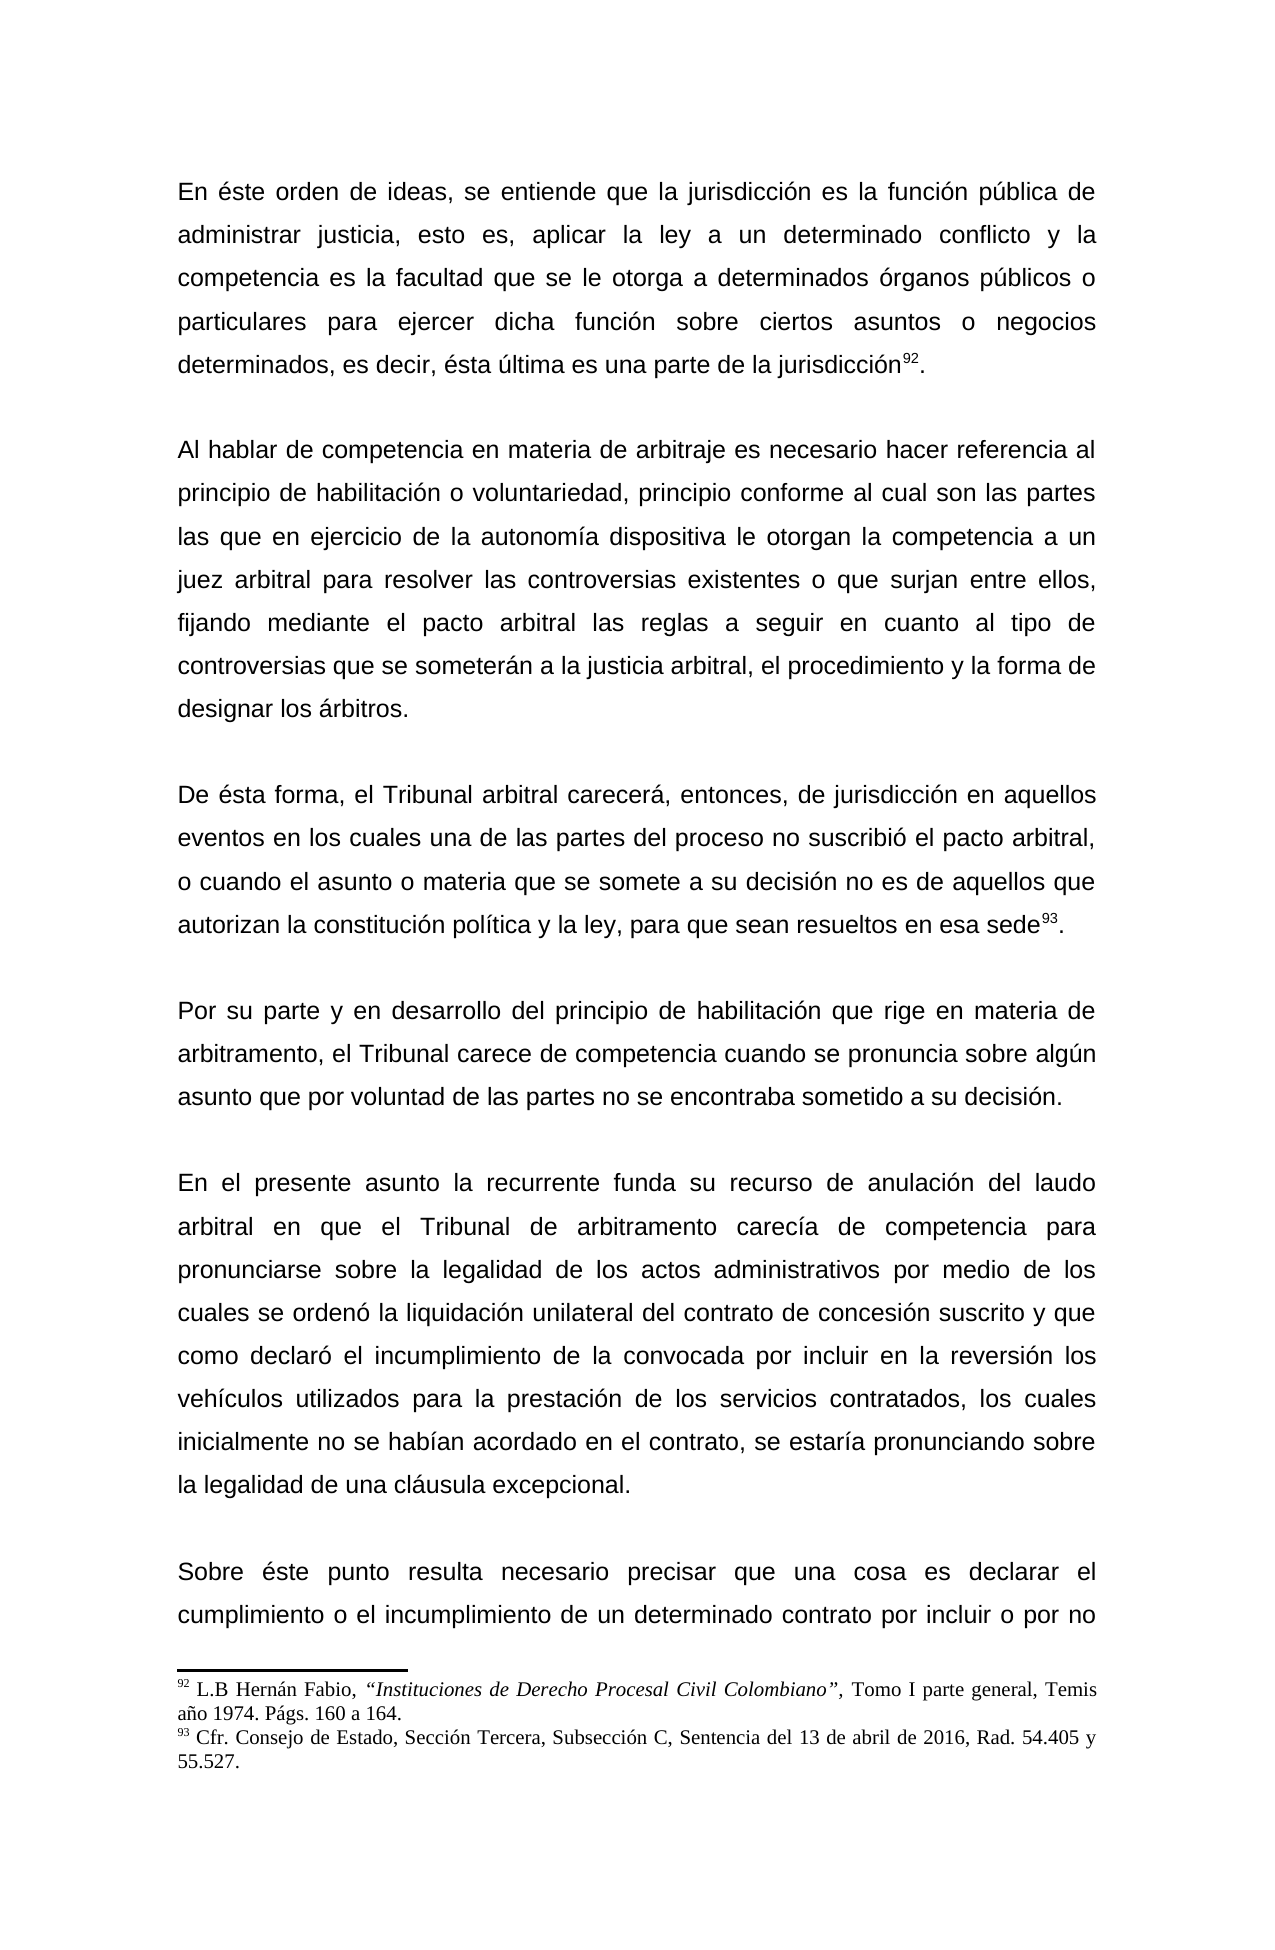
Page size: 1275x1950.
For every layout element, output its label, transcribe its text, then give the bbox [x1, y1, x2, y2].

list En el presente asunto la recurrente funda su recurso de anulación del laudo arbitral en que el Tribunal de arbitramento carecía de competencia para pronunciarse sobre la legalidad de los actos administrativos por medio de los cuales se ordenó la liquidación unilateral del contrato de concesión suscrito y que como declaró el incumplimiento de la convocada por incluir en la reversión los vehículos utilizados para la prestación de los servicios contratados, los cuales inicialmente no se habían acordado en el contrato, se estaría pronunciando sobre la legalidad de una cláusula excepcional. [177, 1168, 1098, 1499]
list Al hablar de competencia en materia de arbitraje es necesario hacer referencia al principio de habilitación o voluntariedad, principio conforme al cual son las partes las que en ejercicio de la autonomía dispositiva le otorgan la competencia a un juez arbitral para resolver las controversias existentes o que surjan entre ellos, fijando mediante el pacto arbitral las reglas a seguir en cuanto al tipo de controversias que se someterán a la justicia arbitral, el procedimiento y la forma de designar los árbitros. [177, 435, 1098, 723]
list De ésta forma, el Tribunal arbitral carecerá, entonces, de jurisdicción en aquellos eventos en los cuales una de las partes del proceso no suscribió el pacto arbitral, o cuando el asunto o materia que se somete a su decisión no es de aquellos que autorizan la constitución política y la ley, para que sean resueltos en esa sede. [177, 780, 1098, 938]
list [177, 1556, 1098, 1628]
list En éste orden de ideas, se entiende que la jurisdicción es la función pública de administrar justicia, esto es, aplicar la ley a un determinado conflicto y la competencia es la facultad que se le otorga a determinados órganos públicos o particulares para ejercer dicha función sobre ciertos asuntos o negocios determinados, es decir, ésta última es una parte de la jurisdicción. [177, 177, 1098, 378]
list Por su parte y en desarrollo del principio de habilitación que rige en materia de arbitramento, el Tribunal carece de competencia cuando se pronuncia sobre algún asunto que por voluntad de las partes no se encontraba sometido a su decisión. [177, 996, 1098, 1111]
